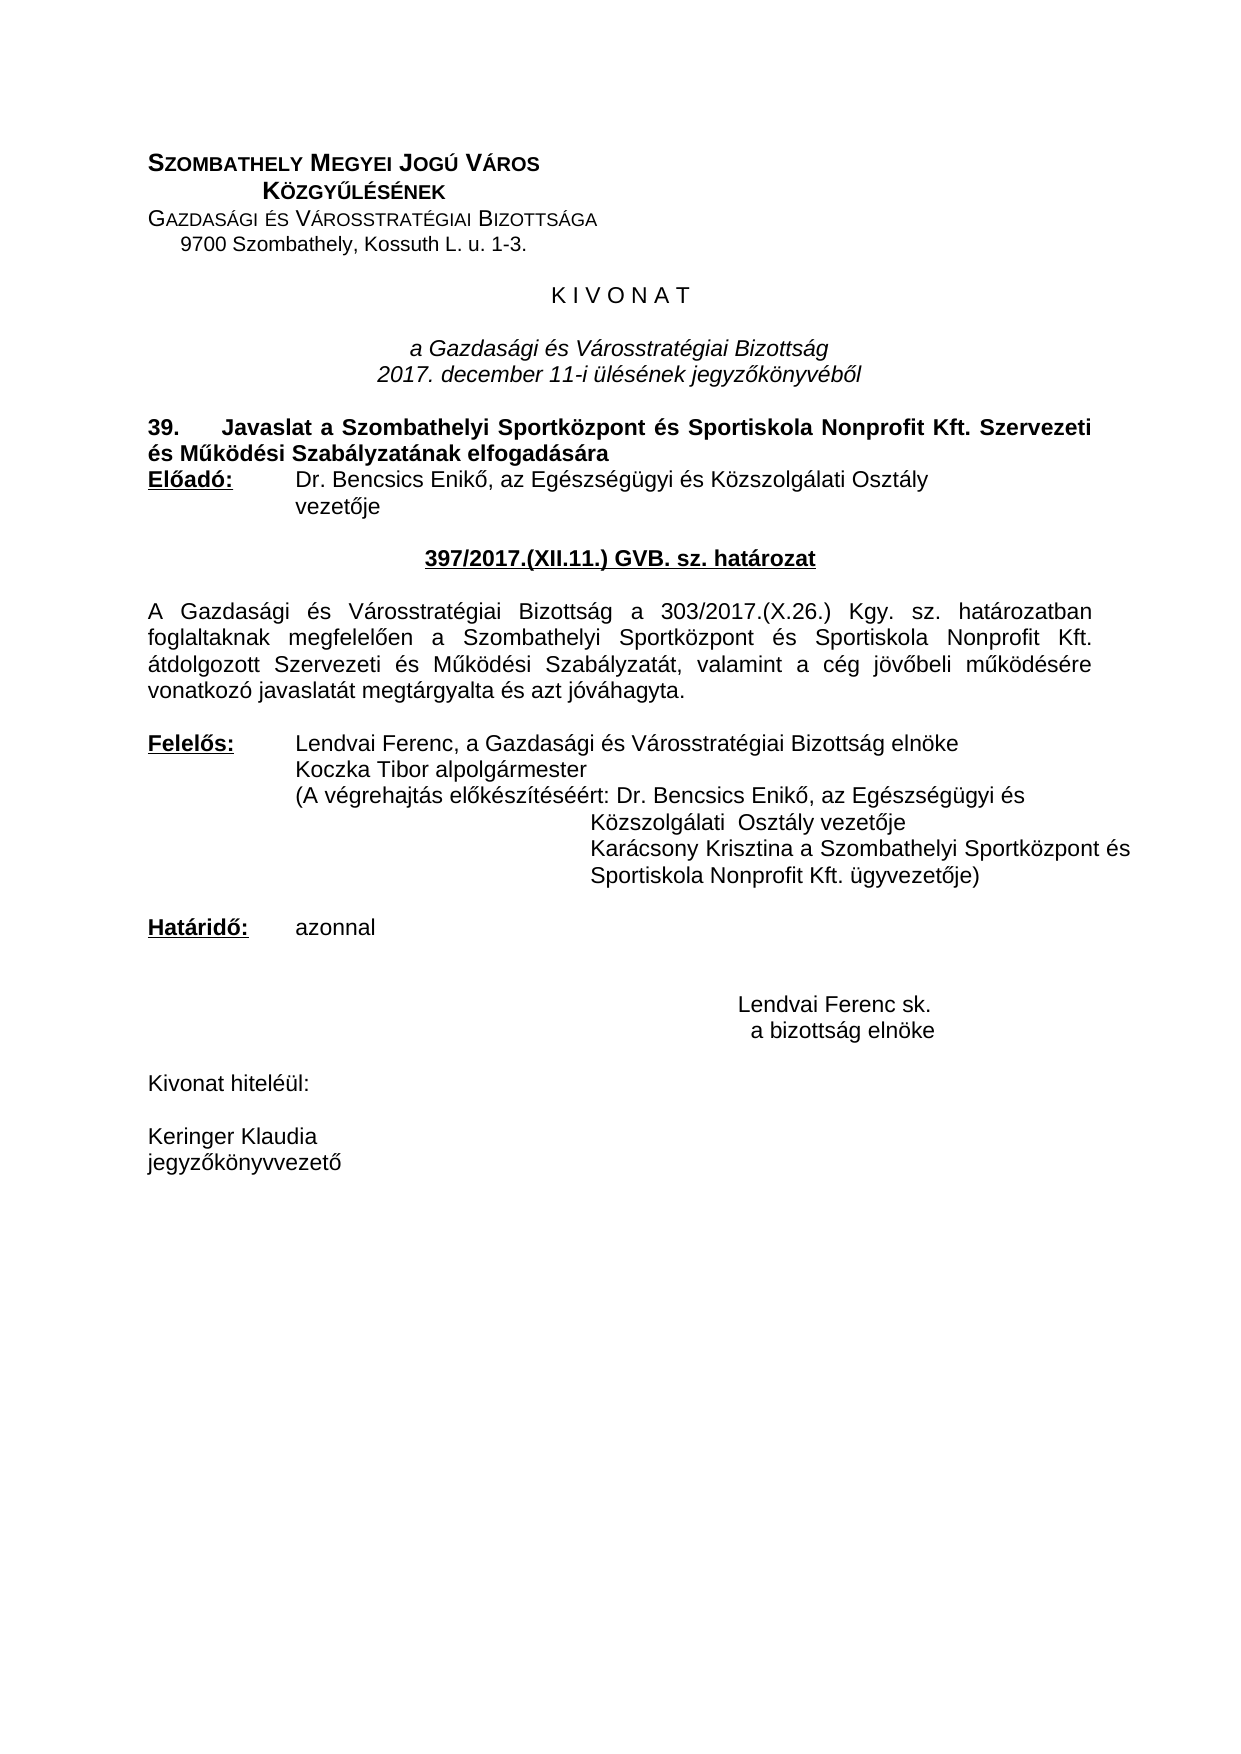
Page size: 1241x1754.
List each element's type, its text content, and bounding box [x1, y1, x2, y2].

subtitle Szombathely Megyei Jogú Város [148, 148, 1093, 176]
text Lendvai Ferenc sk. [664, 991, 1093, 1017]
text Koczka Tibor alpolgármester [221, 756, 1137, 782]
text Felelős: Lendvai Ferenc, a Gazdasági és Városstratégiai Bizottság elnöke [148, 730, 1093, 756]
text Keringer Klaudia [148, 1123, 1093, 1149]
text Kivonat hiteléül: [148, 1070, 1093, 1096]
subtitle Közgyűlésének [148, 176, 1093, 205]
text K I V O N A T [148, 282, 1093, 308]
text Határidő: azonnal [148, 914, 1093, 941]
text Előadó: Dr. Bencsics Enikő, az Egészségügyi és Közszolgálati Osztály vezetője [148, 466, 1093, 519]
text Karácsony Krisztina a Szombathelyi Sportközpont és Sportiskola Nonprofit Kft. ügyvezetője) [148, 835, 1137, 888]
text A Gazdasági és Városstratégiai Bizottság a 303/2017.(X.26.) Kgy. sz. határozatban foglaltaknak megfelelően a Szombathelyi Sportközpont és Sportiskola Nonprofit Kft. átdolgozott Szervezeti és Működési Szabályzatát, valamint a cég jövőbeli működésére vonatkozó javaslatát megtárgyalta és azt jóváhagyta. [148, 598, 1093, 703]
text 397/2017.(XII.11.) GVB. sz. határozat [148, 545, 1093, 572]
text a bizottság elnöke [148, 1017, 1093, 1044]
text 2017. december 11-i ülésének jegyzőkönyvéből [148, 361, 1093, 387]
text jegyzőkönyvvezető [148, 1149, 1093, 1175]
text Gazdasági és Városstratégiai Bizottsága [148, 205, 1093, 231]
text 39. Javaslat a Szombathelyi Sportközpont és Sportiskola Nonprofit Kft. Szervezeti és Működési Szabályzatának elfogadására [148, 413, 1093, 466]
text a Gazdasági és Városstratégiai Bizottság [148, 334, 1093, 361]
text (A végrehajtás előkészítéséért: Dr. Bencsics Enikő, az Egészségügyi és Közszolgálati Osztály vezetője [148, 782, 1137, 835]
text 9700 Szombathely, Kossuth L. u. 1-3. [148, 231, 1093, 255]
